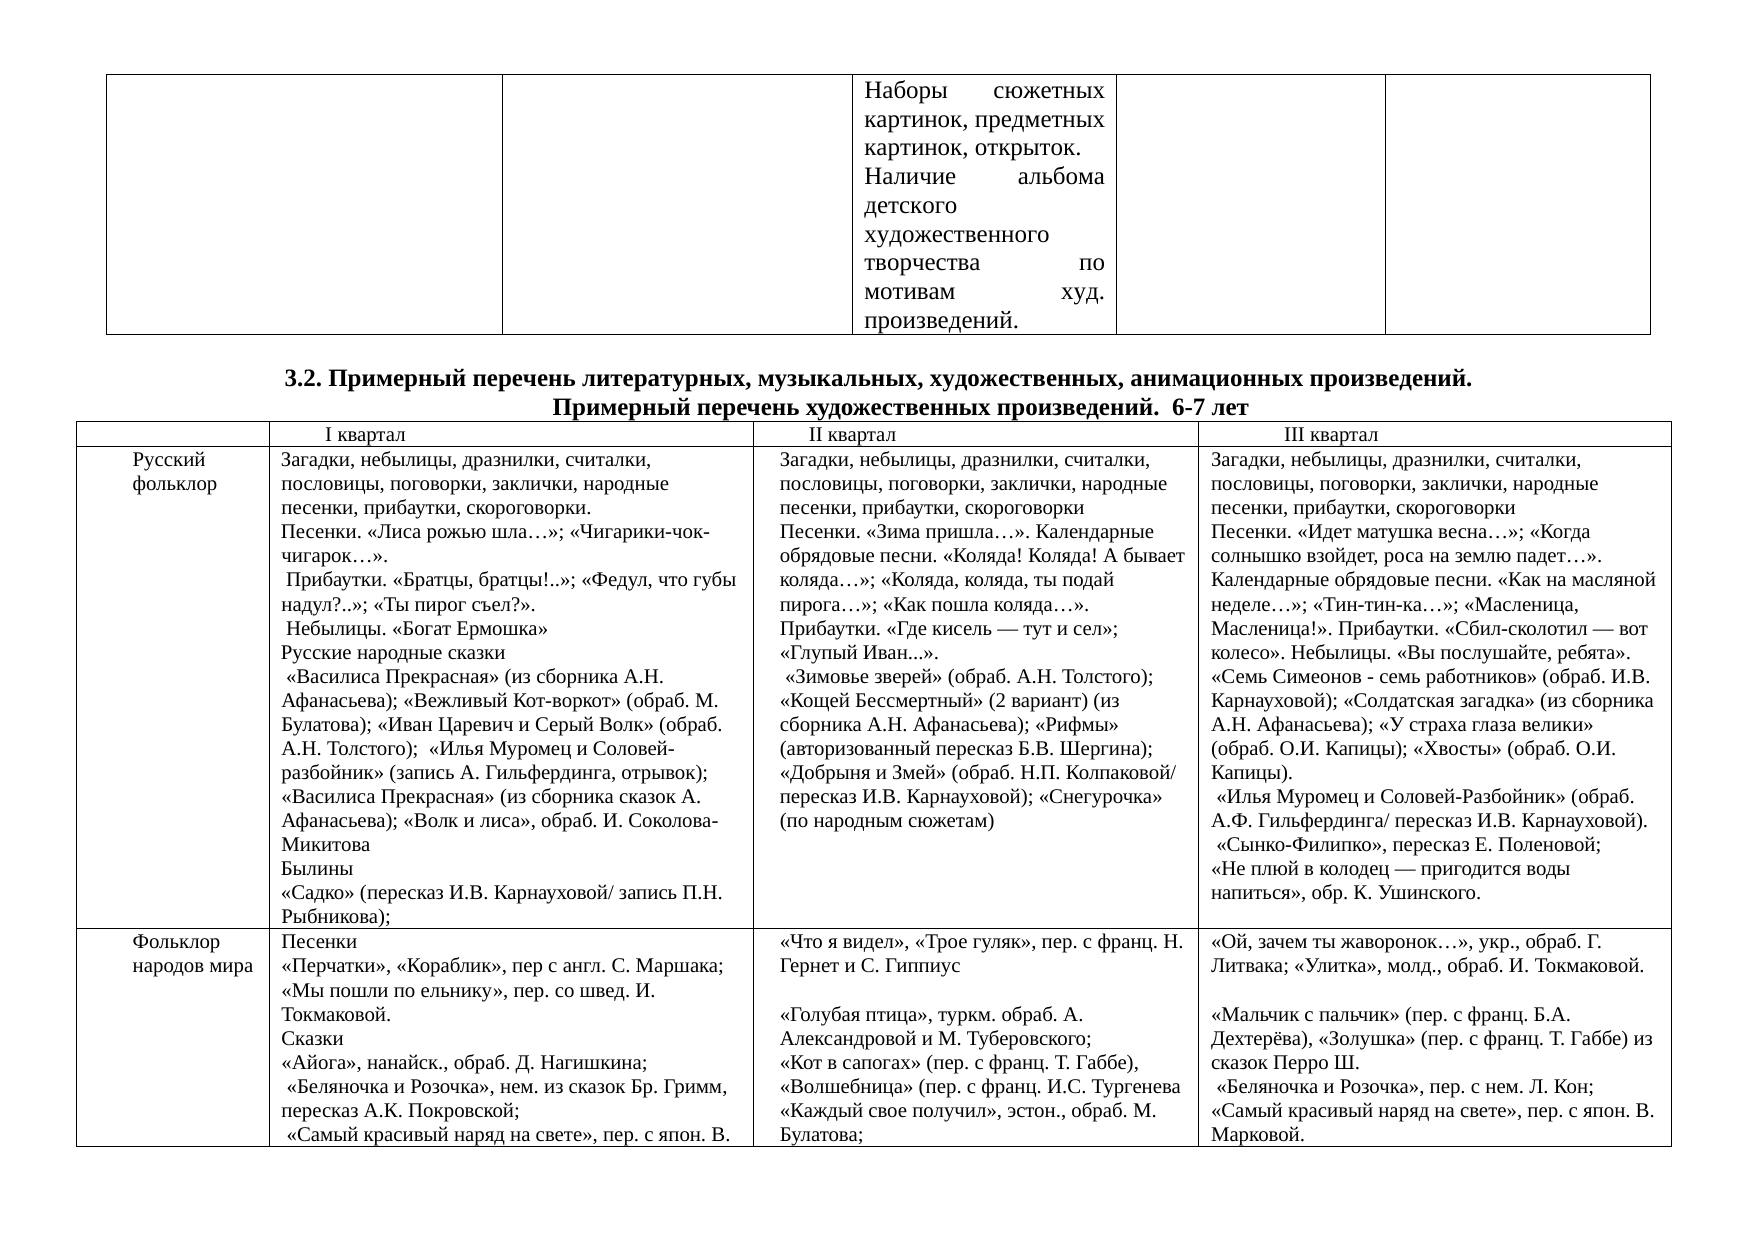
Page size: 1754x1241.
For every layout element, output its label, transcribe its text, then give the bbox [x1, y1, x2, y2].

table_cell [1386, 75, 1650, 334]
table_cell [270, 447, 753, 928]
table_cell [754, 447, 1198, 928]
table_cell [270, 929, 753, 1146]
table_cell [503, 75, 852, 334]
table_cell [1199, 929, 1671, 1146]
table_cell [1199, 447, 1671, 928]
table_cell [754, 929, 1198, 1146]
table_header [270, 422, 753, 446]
text Примерный перечень художественных произведений. 6-7 лет [162, 392, 1639, 421]
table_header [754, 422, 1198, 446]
text 3.2. Примерный перечень литературных, музыкальных, художественных, анимационных произведений. [118, 363, 1639, 392]
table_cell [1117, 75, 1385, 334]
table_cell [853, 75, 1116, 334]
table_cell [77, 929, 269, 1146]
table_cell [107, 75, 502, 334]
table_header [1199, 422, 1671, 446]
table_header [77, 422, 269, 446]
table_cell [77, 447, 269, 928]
